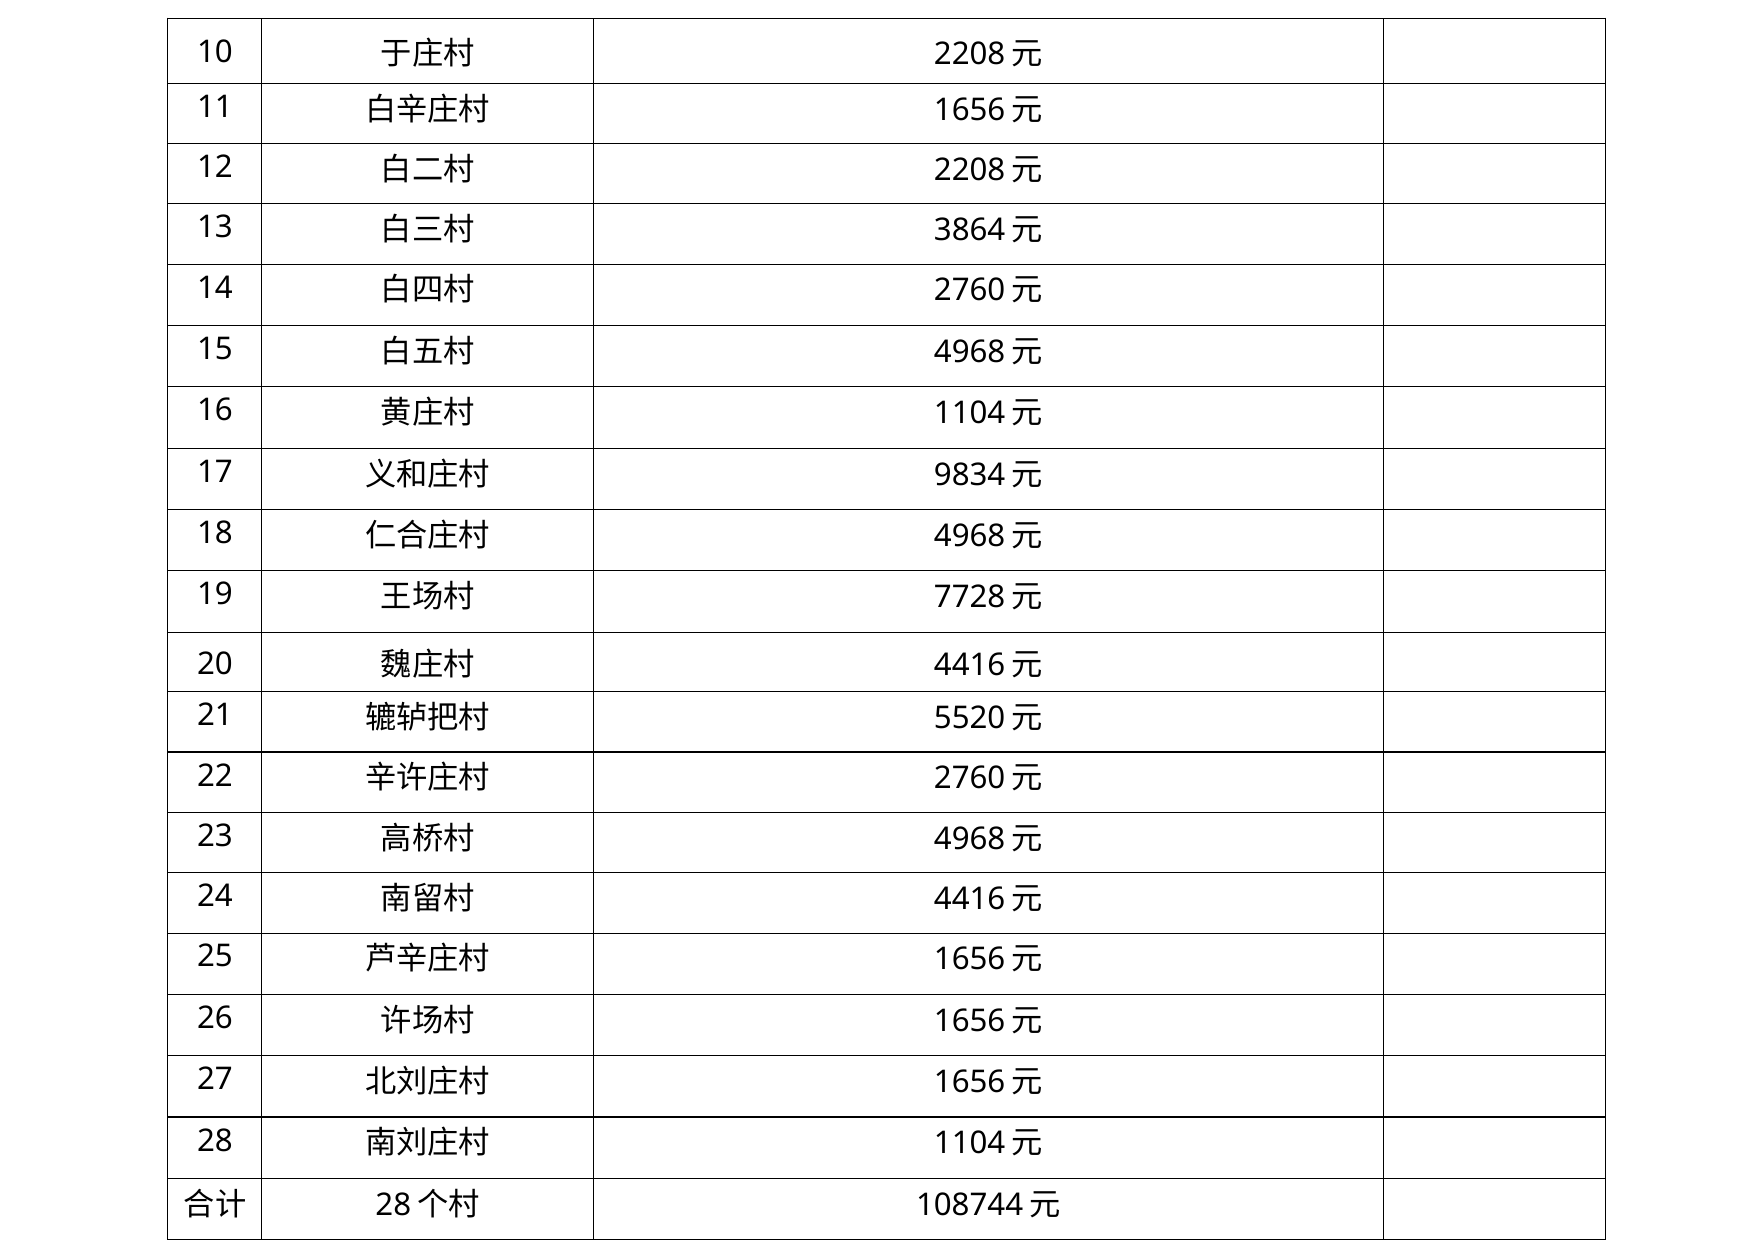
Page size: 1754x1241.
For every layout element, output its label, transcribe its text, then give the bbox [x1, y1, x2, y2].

table_cell [1384, 934, 1605, 994]
table_cell 12 [168, 144, 261, 203]
table_cell [1384, 265, 1605, 325]
table_cell 11 [168, 84, 261, 143]
table_cell 辛许庄村 [262, 753, 593, 812]
table_cell 芦辛庄村 [262, 934, 593, 994]
table_cell [1384, 813, 1605, 872]
table_cell 魏庄村 [262, 633, 593, 691]
table_cell 2760元 [594, 265, 1383, 325]
table_cell 17 [168, 449, 261, 509]
table_cell 13 [168, 204, 261, 263]
table_cell 白二村 [262, 144, 593, 203]
table_cell 许场村 [262, 995, 593, 1055]
table_cell 4968元 [594, 813, 1383, 872]
table_cell [1384, 1179, 1605, 1239]
table_cell 4968元 [594, 326, 1383, 386]
table_cell 高桥村 [262, 813, 593, 872]
table_cell [1384, 1118, 1605, 1178]
table_cell 辘轳把村 [262, 692, 593, 751]
table_cell 14 [168, 265, 261, 325]
table_cell 4416元 [594, 633, 1383, 691]
table_cell 19 [168, 571, 261, 632]
table_cell 28个村 [262, 1179, 593, 1239]
table_cell 24 [168, 873, 261, 932]
table_cell 白四村 [262, 265, 593, 325]
table_cell 21 [168, 692, 261, 751]
table_cell [1384, 510, 1605, 570]
table_cell [1384, 633, 1605, 691]
table_cell [1384, 753, 1605, 812]
table_cell 22 [168, 753, 261, 812]
table_cell [1384, 571, 1605, 632]
table_cell [1384, 449, 1605, 509]
table_cell [1384, 326, 1605, 386]
table_header 10 [168, 19, 261, 83]
table_cell 3864元 [594, 204, 1383, 263]
table_cell 20 [168, 633, 261, 691]
table_cell 9834元 [594, 449, 1383, 509]
table_cell [1384, 1056, 1605, 1116]
table_cell 南刘庄村 [262, 1118, 593, 1178]
table_cell 1104元 [594, 1118, 1383, 1178]
table_cell 1656元 [594, 84, 1383, 143]
table_cell [1384, 692, 1605, 751]
table_cell [1384, 387, 1605, 448]
table_cell 25 [168, 934, 261, 994]
table_cell 2208元 [594, 144, 1383, 203]
table_cell [1384, 995, 1605, 1055]
table_cell 1656元 [594, 995, 1383, 1055]
table_cell 黄庄村 [262, 387, 593, 448]
table_cell [1384, 84, 1605, 143]
table_cell 合计 [168, 1179, 261, 1239]
table_cell 16 [168, 387, 261, 448]
table_cell 仁合庄村 [262, 510, 593, 570]
table_cell 26 [168, 995, 261, 1055]
table_cell 27 [168, 1056, 261, 1116]
table_cell 7728元 [594, 571, 1383, 632]
table_header 于庄村 [262, 19, 593, 83]
table_cell [1384, 144, 1605, 203]
table_cell 南留村 [262, 873, 593, 932]
table_header 2208元 [594, 19, 1383, 83]
table_cell 2760元 [594, 753, 1383, 812]
table_cell 北刘庄村 [262, 1056, 593, 1116]
table_header [1384, 19, 1605, 83]
table_cell [1384, 204, 1605, 263]
table_cell 108744元 [594, 1179, 1383, 1239]
table_cell 18 [168, 510, 261, 570]
table_cell 白三村 [262, 204, 593, 263]
table_cell 4968元 [594, 510, 1383, 570]
table_cell 白辛庄村 [262, 84, 593, 143]
table_cell 1656元 [594, 934, 1383, 994]
table_cell 15 [168, 326, 261, 386]
table_cell 23 [168, 813, 261, 872]
table_cell 1104元 [594, 387, 1383, 448]
table_cell 义和庄村 [262, 449, 593, 509]
table_cell 王场村 [262, 571, 593, 632]
table_cell 白五村 [262, 326, 593, 386]
table_cell 5520元 [594, 692, 1383, 751]
table_cell [1384, 873, 1605, 932]
table_cell 1656元 [594, 1056, 1383, 1116]
table_cell 4416元 [594, 873, 1383, 932]
table_cell 28 [168, 1118, 261, 1178]
